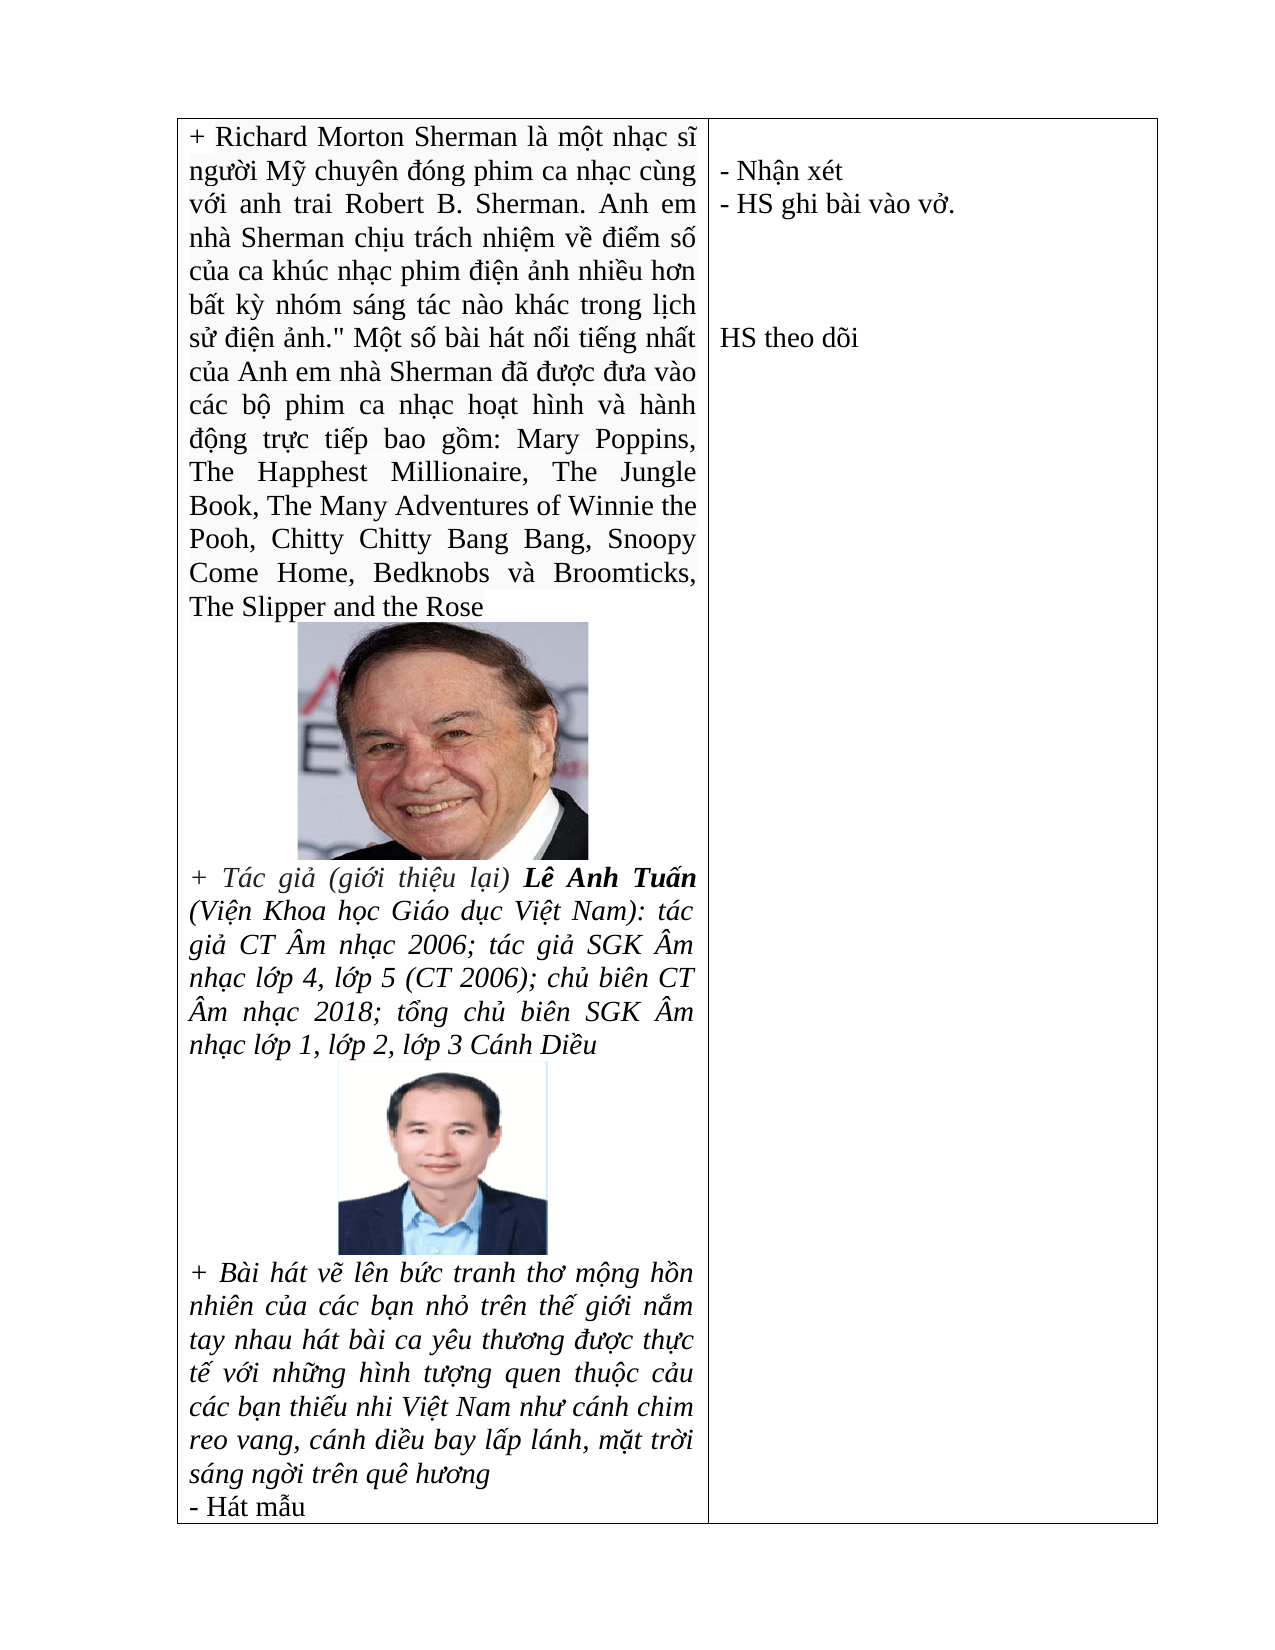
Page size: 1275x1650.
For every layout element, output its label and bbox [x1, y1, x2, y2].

table_cell [709, 119, 1157, 1523]
picture [338, 1061, 548, 1255]
picture [297, 622, 589, 860]
table_cell [178, 119, 708, 1523]
